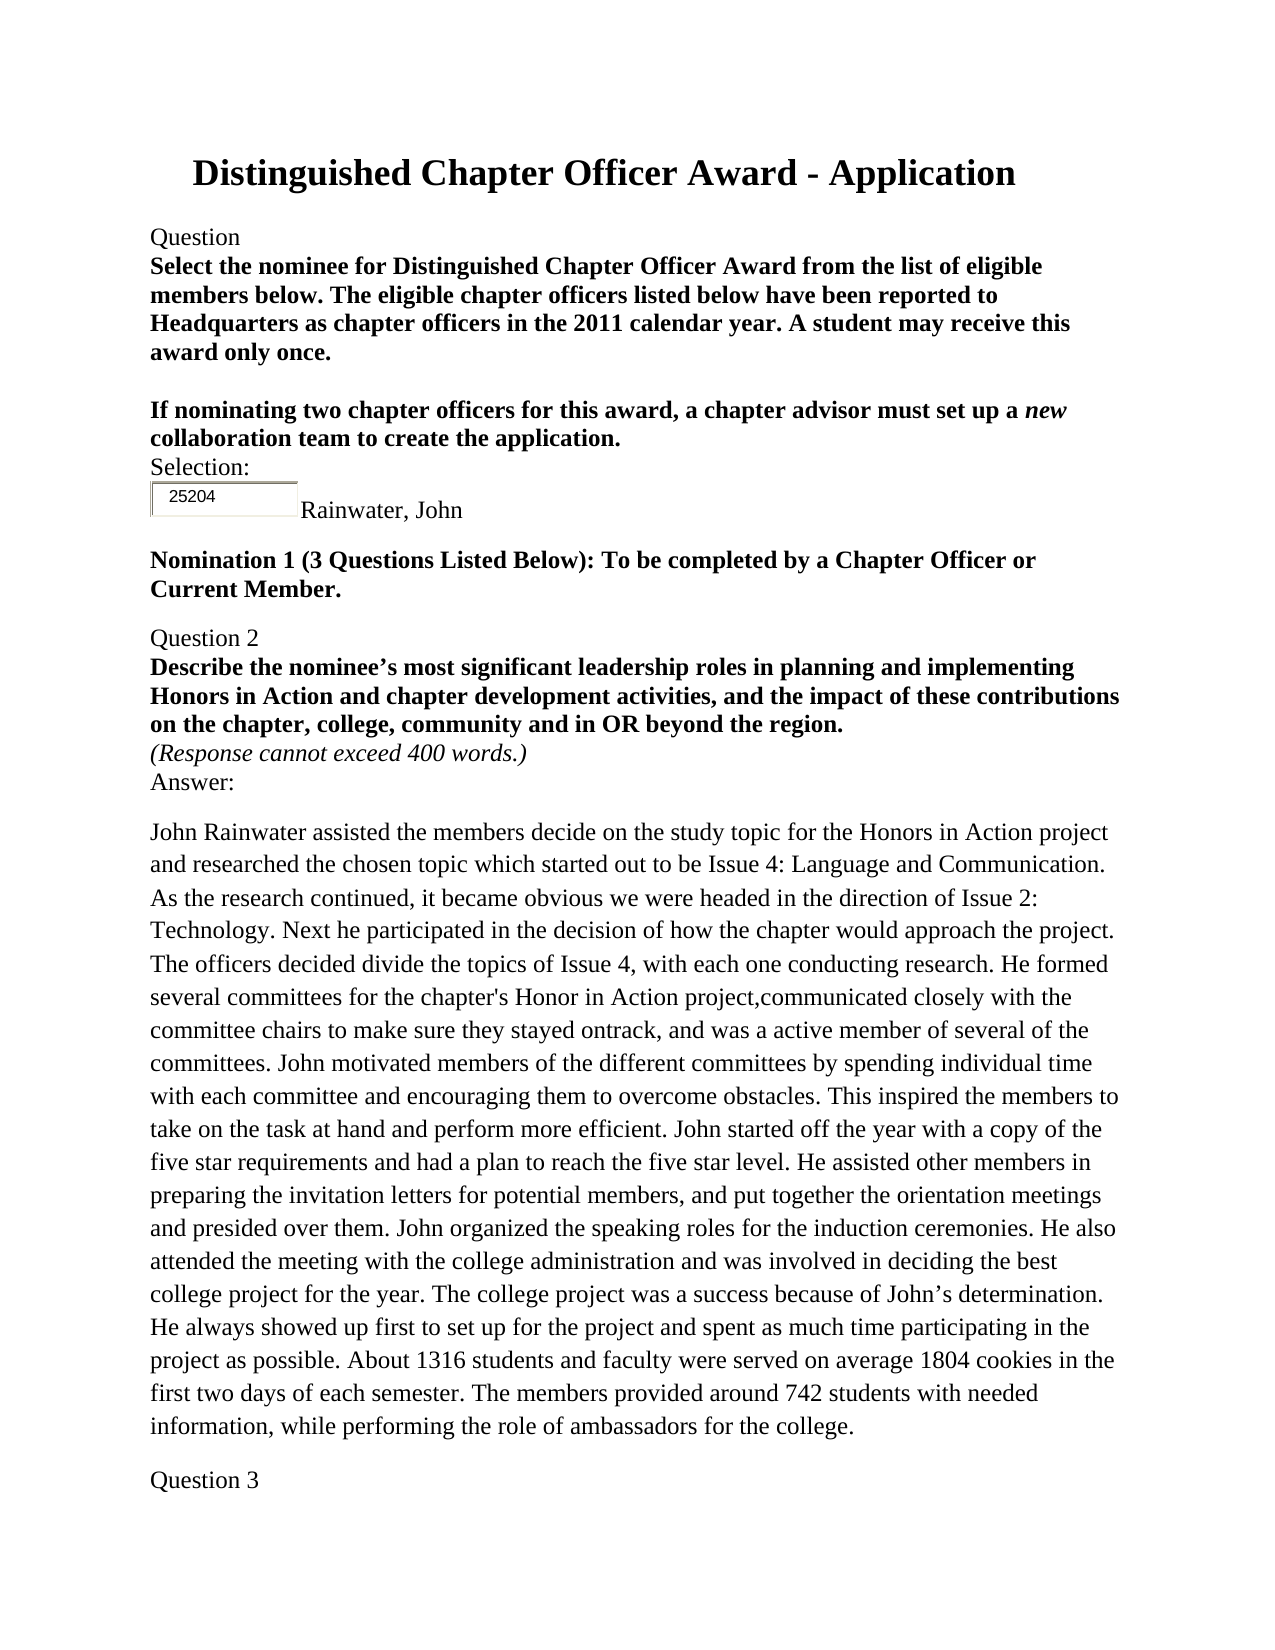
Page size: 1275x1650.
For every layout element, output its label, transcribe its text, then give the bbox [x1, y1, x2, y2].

text Question 2 [150, 623, 1125, 652]
text Nomination 1 (3 Questions Listed Below): To be completed by a Chapter Officer or Current Member. [150, 545, 1125, 602]
text Select the nominee for Distinguished Chapter Officer Award from the list of eligible members below. The eligible chapter officers listed below have been reported to Headquarters as chapter officers in the 2011 calendar year. A student may receive this award only once. If nominating two chapter officers for this award, a chapter advisor must set up a new collaboration team to create the application. [150, 251, 1125, 452]
text Question [150, 222, 1125, 251]
text John Rainwater assisted the members decide on the study topic for the Honors in Action project and researched the chosen topic which started out to be Issue 4: Language and Communication. As the research continued, it became obvious we were headed in the direction of Issue 2: Technology. Next he participated in the decision of how the chapter would approach the project. The officers decided divide the topics of Issue 4, with each one conducting research. He formed several committees for the chapter's Honor in Action project,communicated closely with the committee chairs to make sure they stayed ontrack, and was a active member of several of the committees. John motivated members of the different committees by spending individual time with each committee and encouraging them to overcome obstacles. This inspired the members to take on the task at hand and perform more efficient. John started off the year with a copy of the five star requirements and had a plan to reach the five star level. He assisted other members in preparing the invitation letters for potential members, and put together the orientation meetings and presided over them. John organized the speaking roles for the induction ceremonies. He also attended the meeting with the college administration and was involved in deciding the best college project for the year. The college project was a success because of John’s determination. He always showed up first to set up for the project and spent as much time participating in the project as possible. About 1316 students and faculty were served on average 1804 cookies in the first two days of each semester. The members provided around 742 students with needed information, while performing the role of ambassadors for the college. [150, 817, 1125, 1440]
text Question 3 [150, 1465, 1125, 1493]
text Rainwater, John [150, 481, 1125, 524]
text Answer: [150, 767, 1125, 796]
text Selection: [150, 452, 1125, 481]
text Describe the nominee’s most significant leadership roles in planning and implementing Honors in Action and chapter development activities, and the impact of these contributions on the chapter, college, community and in OR beyond the region. (Response cannot exceed 400 words.) [150, 652, 1125, 767]
text Distinguished Chapter Officer Award - Application [192, 150, 1125, 193]
